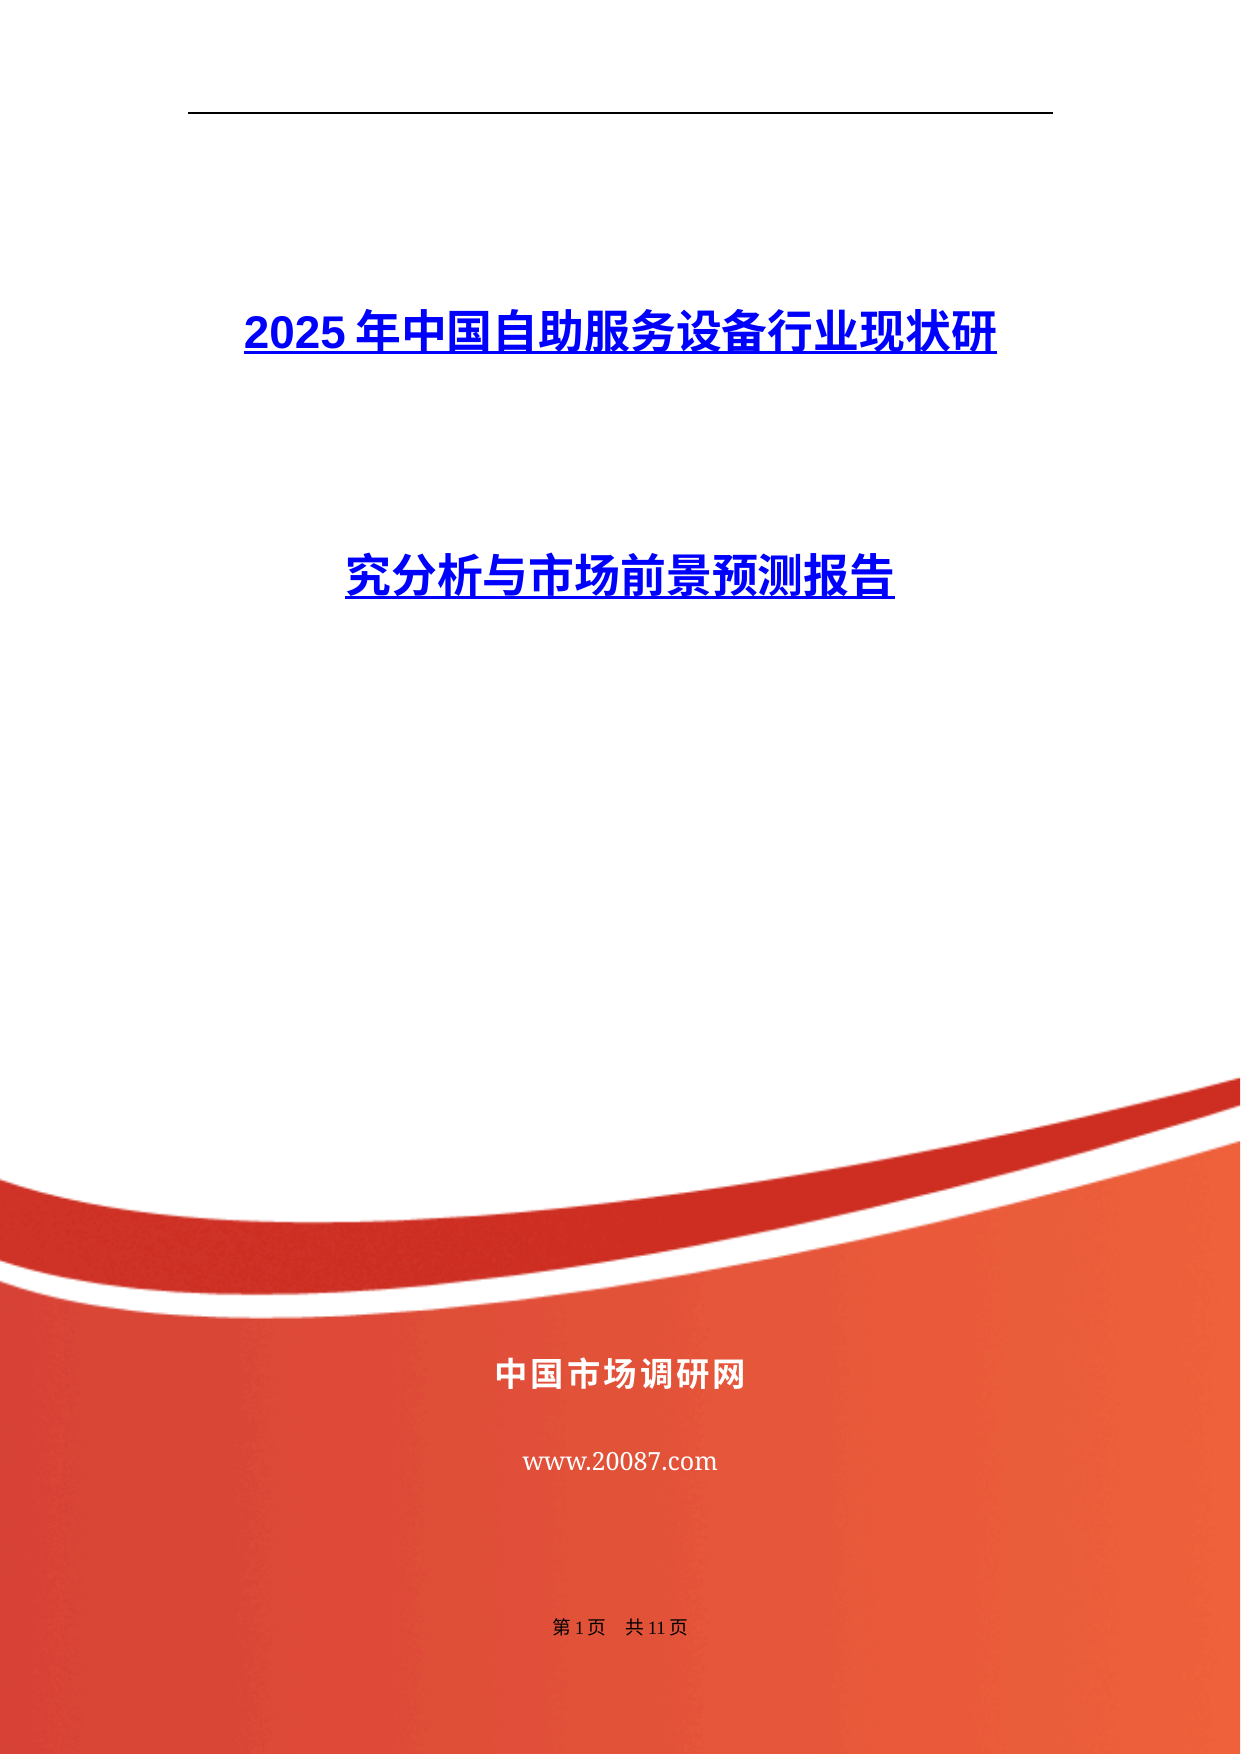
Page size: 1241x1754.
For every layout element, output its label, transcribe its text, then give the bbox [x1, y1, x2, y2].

subtitle 中国市场调研网 [187, 1339, 1053, 1404]
picture [0, 1006, 1241, 1754]
text www.20087.com [187, 1428, 1053, 1493]
table_header 2025年中国自助服务设备行业现状研究分析与市场前景预测报告 [188, 207, 1053, 773]
